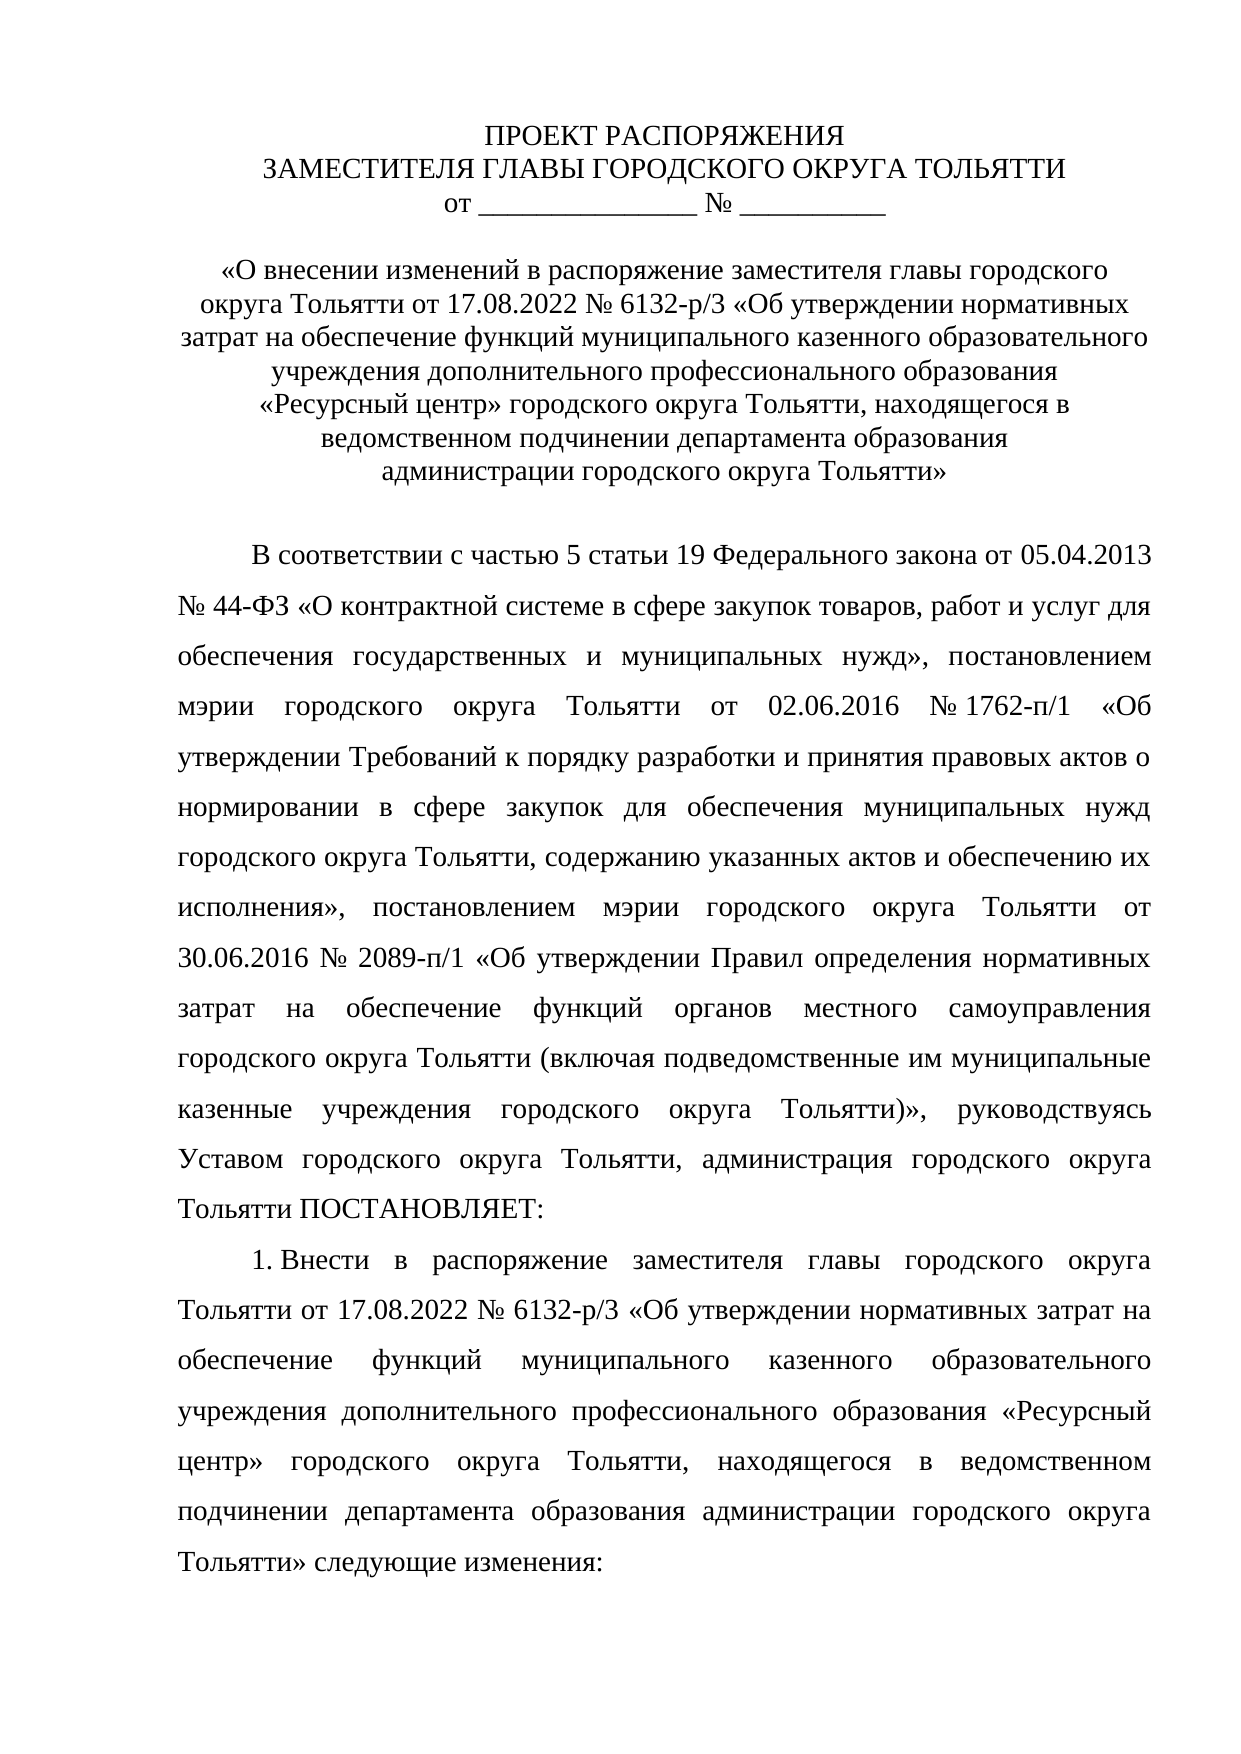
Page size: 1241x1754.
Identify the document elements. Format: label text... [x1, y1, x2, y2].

text «О внесении изменений в распоряжение заместителя главы городского округа Тольятти от 17.08.2022 № 6132-р/3 «Об утверждении нормативных затрат на обеспечение функций муниципального казенного образовательного учреждения дополнительного профессионального образования [177, 252, 1152, 386]
list 1. Внести в распоряжение заместителя главы городского округа Тольятти от 17.08.2022 № 6132-р/3 «Об утверждении нормативных затрат на обеспечение функций муниципального казенного образовательного учреждения дополнительного профессионального образования «Ресурсный центр» городского округа Тольятти, находящегося в ведомственном подчинении департамента образования администрации городского округа Тольятти» следующие изменения: [177, 1242, 1152, 1577]
text от _______________ № __________ [177, 185, 1152, 219]
text «Ресурсный центр» городского округа Тольятти, находящегося в ведомственном подчинении департамента образования [177, 386, 1152, 453]
text В соответствии с частью 5 статьи 19 Федерального закона от 05.04.2013 № 44-ФЗ «О контрактной системе в сфере закупок товаров, работ и услуг для обеспечения государственных и муниципальных нужд», постановлением мэрии городского округа Тольятти от 02.06.2016 № 1762-п/1 «Об утверждении Требований к порядку разработки и принятия правовых актов о нормировании в сфере закупок для обеспечения муниципальных нужд городского округа Тольятти, содержанию указанных актов и обеспечению их исполнения», постановлением мэрии городского округа Тольятти от 30.06.2016 № 2089-п/1 «Об утверждении Правил определения нормативных затрат на обеспечение функций органов местного самоуправления городского округа Тольятти (включая подведомственные им муниципальные казенные учреждения городского округа Тольятти)», руководствуясь Уставом городского округа Тольятти, администрация городского округа Тольятти ПОСТАНОВЛЯЕТ: [177, 537, 1152, 1225]
text ЗАМЕСТИТЕЛЯ ГЛАВЫ ГОРОДСКОГО ОКРУГА ТОЛЬЯТТИ [177, 152, 1152, 185]
text ПРОЕКТ РАСПОРЯЖЕНИЯ [177, 118, 1152, 152]
text администрации городского округа Тольятти» [177, 453, 1152, 487]
